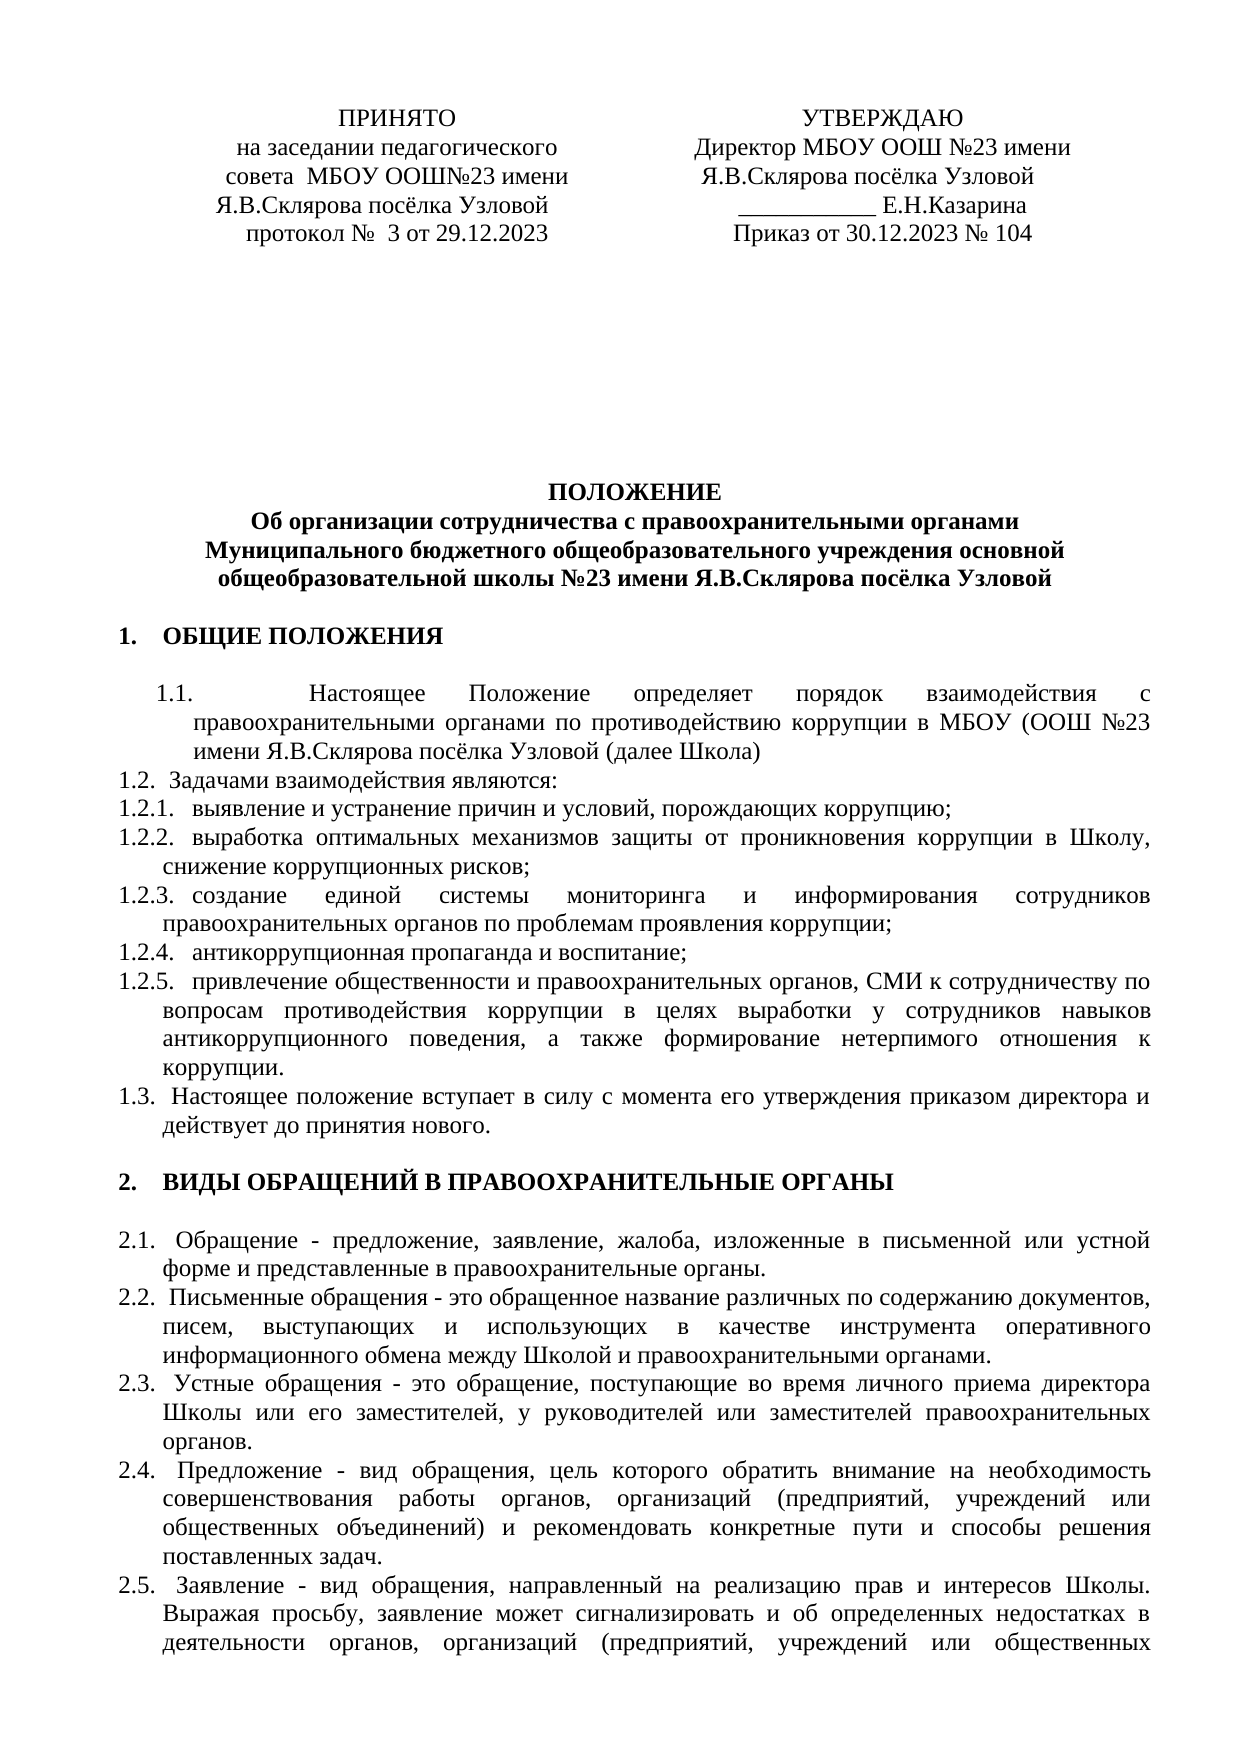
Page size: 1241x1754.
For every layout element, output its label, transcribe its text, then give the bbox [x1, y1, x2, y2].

table_header ПРИНЯТО на заседании педагогического совета МБОУ ООШ№23 имени Я.В.Склярова посёлка Узловой протокол № 3 от 29.12.2023 [118, 104, 617, 276]
text ПОЛОЖЕНИЕ [118, 477, 1152, 506]
list привлечение общественности и правоохранительных органов, СМИ к сотрудничеству по вопросам противодействия коррупции в целях выработки у сотрудников навыков антикоррупционного поведения, а также формирование нетерпимого отношения к коррупции. [118, 966, 1152, 1081]
list антикоррупционная пропаганда и воспитание; [118, 937, 1152, 966]
list Настоящее Положение определяет порядок взаимодействия с правоохранительными органами по противодействию коррупции в МБОУ (ООШ №23 имени Я.В.Склярова посёлка Узловой (далее Школа) [156, 678, 1152, 765]
list ОБЩИЕ ПОЛОЖЕНИЯ [118, 621, 1152, 650]
list создание единой системы мониторинга и информирования сотрудников правоохранительных органов по проблемам проявления коррупции; [118, 880, 1152, 937]
list Настоящее положение вступает в силу с момента его утверждения приказом директора и действует до принятия нового. [118, 1081, 1152, 1138]
list выявление и устранение причин и условий, порождающих коррупцию; [118, 793, 1152, 822]
list Задачами взаимодействия являются: [118, 765, 1152, 793]
text Об организации сотрудничества с правоохранительными органами [118, 506, 1152, 535]
text Муниципального бюджетного общеобразовательного учреждения основной общеобразовательной школы №23 имени Я.В.Склярова посёлка Узловой [118, 535, 1152, 592]
table_header УТВЕРЖДАЮ Директор МБОУ ООШ №23 имени Я.В.Склярова посёлка Узловой ___________ Е.Н.Казарина Приказ от 30.12.2023 № 104 [617, 104, 1089, 276]
list Обращение - предложение, заявление, жалоба, изложенные в письменной или устной форме и представленные в правоохранительные органы. [118, 1225, 1152, 1282]
list Письменные обращения - это обращенное название различных по содержанию документов, писем, выступающих и использующих в качестве инструмента оперативного информационного обмена между Школой и правоохранительными органами. [118, 1282, 1152, 1368]
list Предложение - вид обращения, цель которого обратить внимание на необходимость совершенствования работы органов, организаций (предприятий, учреждений или общественных объединений) и рекомендовать конкретные пути и способы решения поставленных задач. [118, 1455, 1152, 1570]
list ВИДЫ ОБРАЩЕНИЙ В ПРАВООХРАНИТЕЛЬНЫЕ ОРГАНЫ [118, 1167, 1152, 1196]
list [118, 1570, 1152, 1656]
list выработка оптимальных механизмов защиты от проникновения коррупции в Школу, снижение коррупционных рисков; [118, 822, 1152, 880]
list Устные обращения - это обращение, поступающие во время личного приема директора Школы или его заместителей, у руководителей или заместителей правоохранительных органов. [118, 1368, 1152, 1455]
